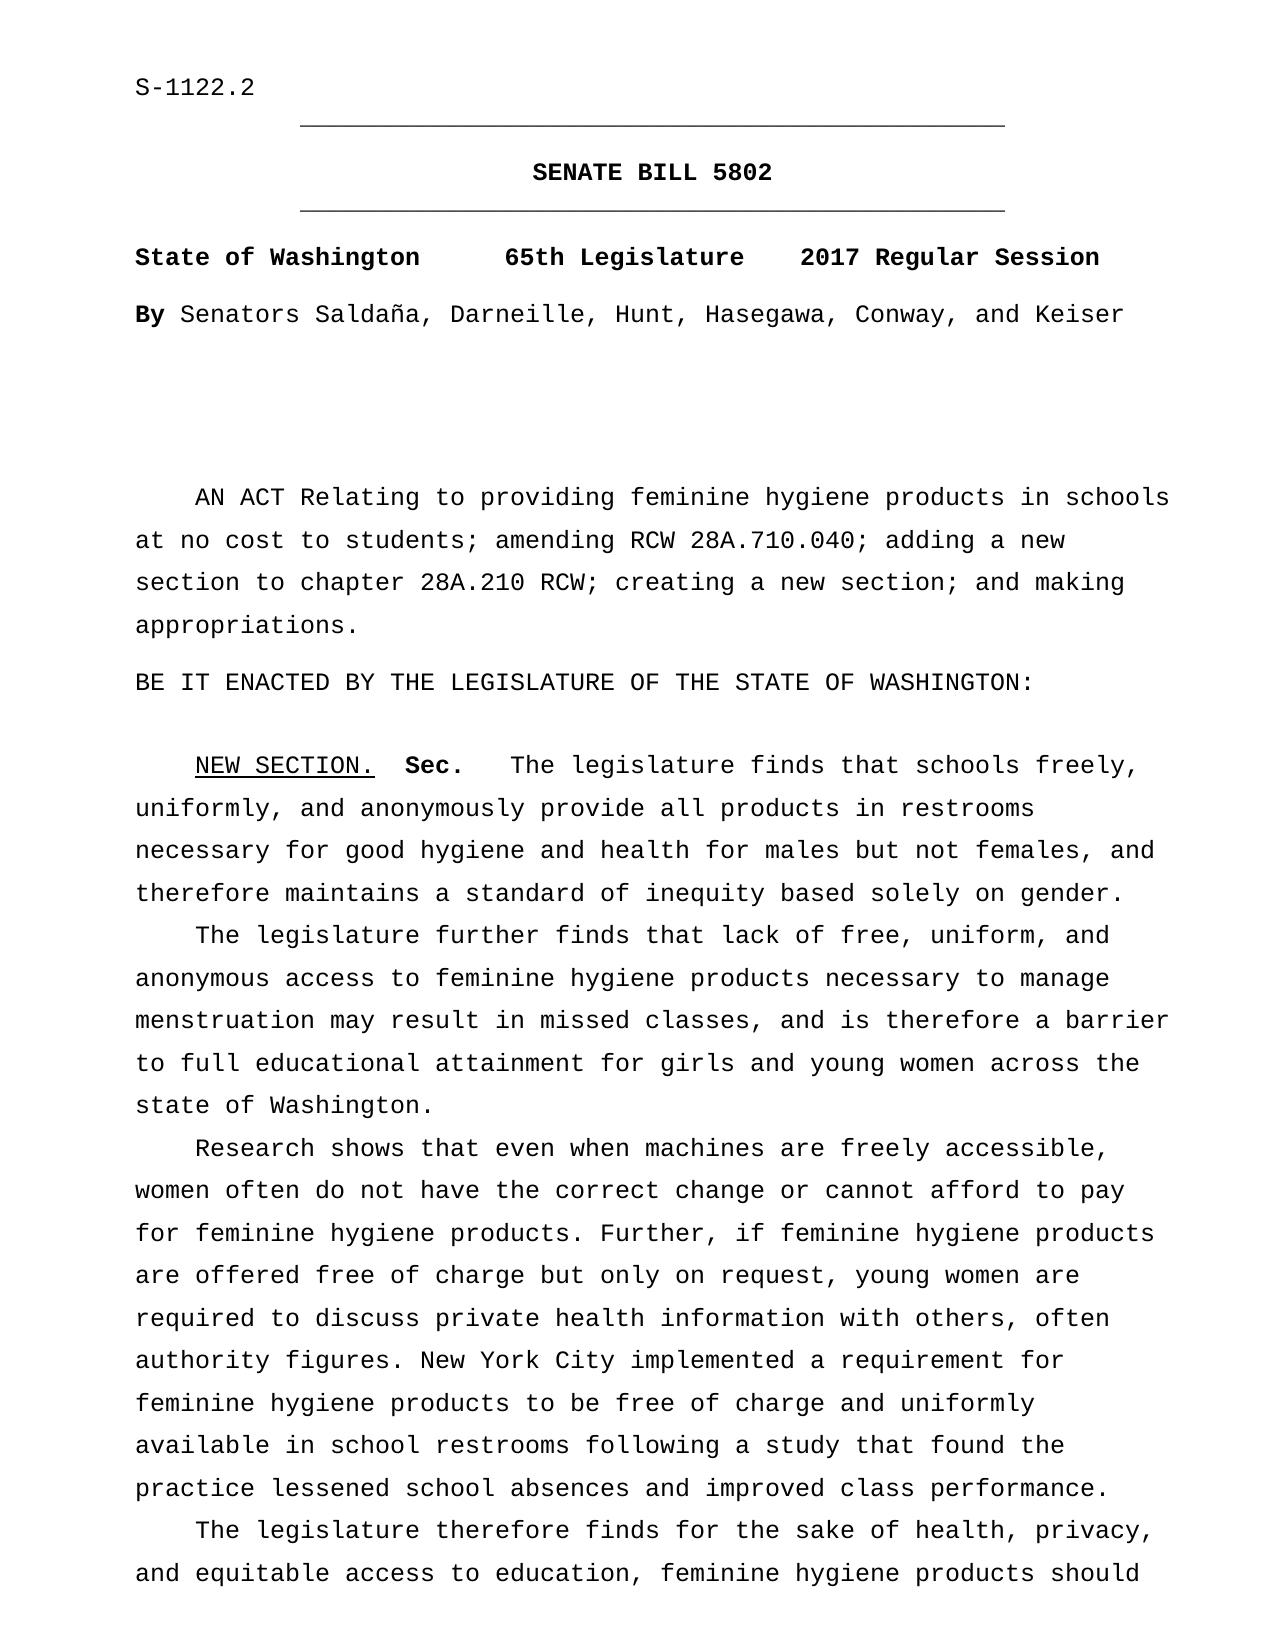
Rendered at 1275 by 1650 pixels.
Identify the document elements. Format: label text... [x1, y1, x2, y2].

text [135, 1505, 1170, 1590]
text State of Washington 65th Legislature 2017 Regular Session [135, 245, 1170, 273]
text The legislature further finds that lack of free, uniform, and anonymous access to feminine hygiene products necessary to manage menstruation may result in missed classes, and is therefore a barrier to full educational attainment for girls and young women across the state of Washington. [135, 910, 1170, 1122]
text _______________________________________________ [135, 103, 1170, 132]
text AN ACT Relating to providing feminine hygiene products in schools at no cost to students; amending RCW 28A.710.040; adding a new section to chapter 28A.210 RCW; creating a new section; and making appropriations. [135, 472, 1170, 642]
text SENATE BILL 5802 [135, 160, 1170, 188]
text _______________________________________________ [135, 188, 1170, 217]
text By Senators Saldaña, Darneille, Hunt, Hasegawa, Conway, and Keiser [135, 302, 1170, 330]
text BE IT ENACTED BY THE LEGISLATURE OF THE STATE OF WASHINGTON: [135, 670, 1170, 698]
text NEW SECTION. Sec. The legislature finds that schools freely, uniformly, and anonymously provide all products in restrooms necessary for good hygiene and health for males but not females, and therefore maintains a standard of inequity based solely on gender. [135, 740, 1170, 910]
text Research shows that even when machines are freely accessible, women often do not have the correct change or cannot afford to pay for feminine hygiene products. Further, if feminine hygiene products are offered free of charge but only on request, young women are required to discuss private health information with others, often authority figures. New York City implemented a requirement for feminine hygiene products to be free of charge and uniformly available in school restrooms following a study that found the practice lessened school absences and improved class performance. [135, 1122, 1170, 1505]
text S-1122.2 [135, 75, 1170, 103]
